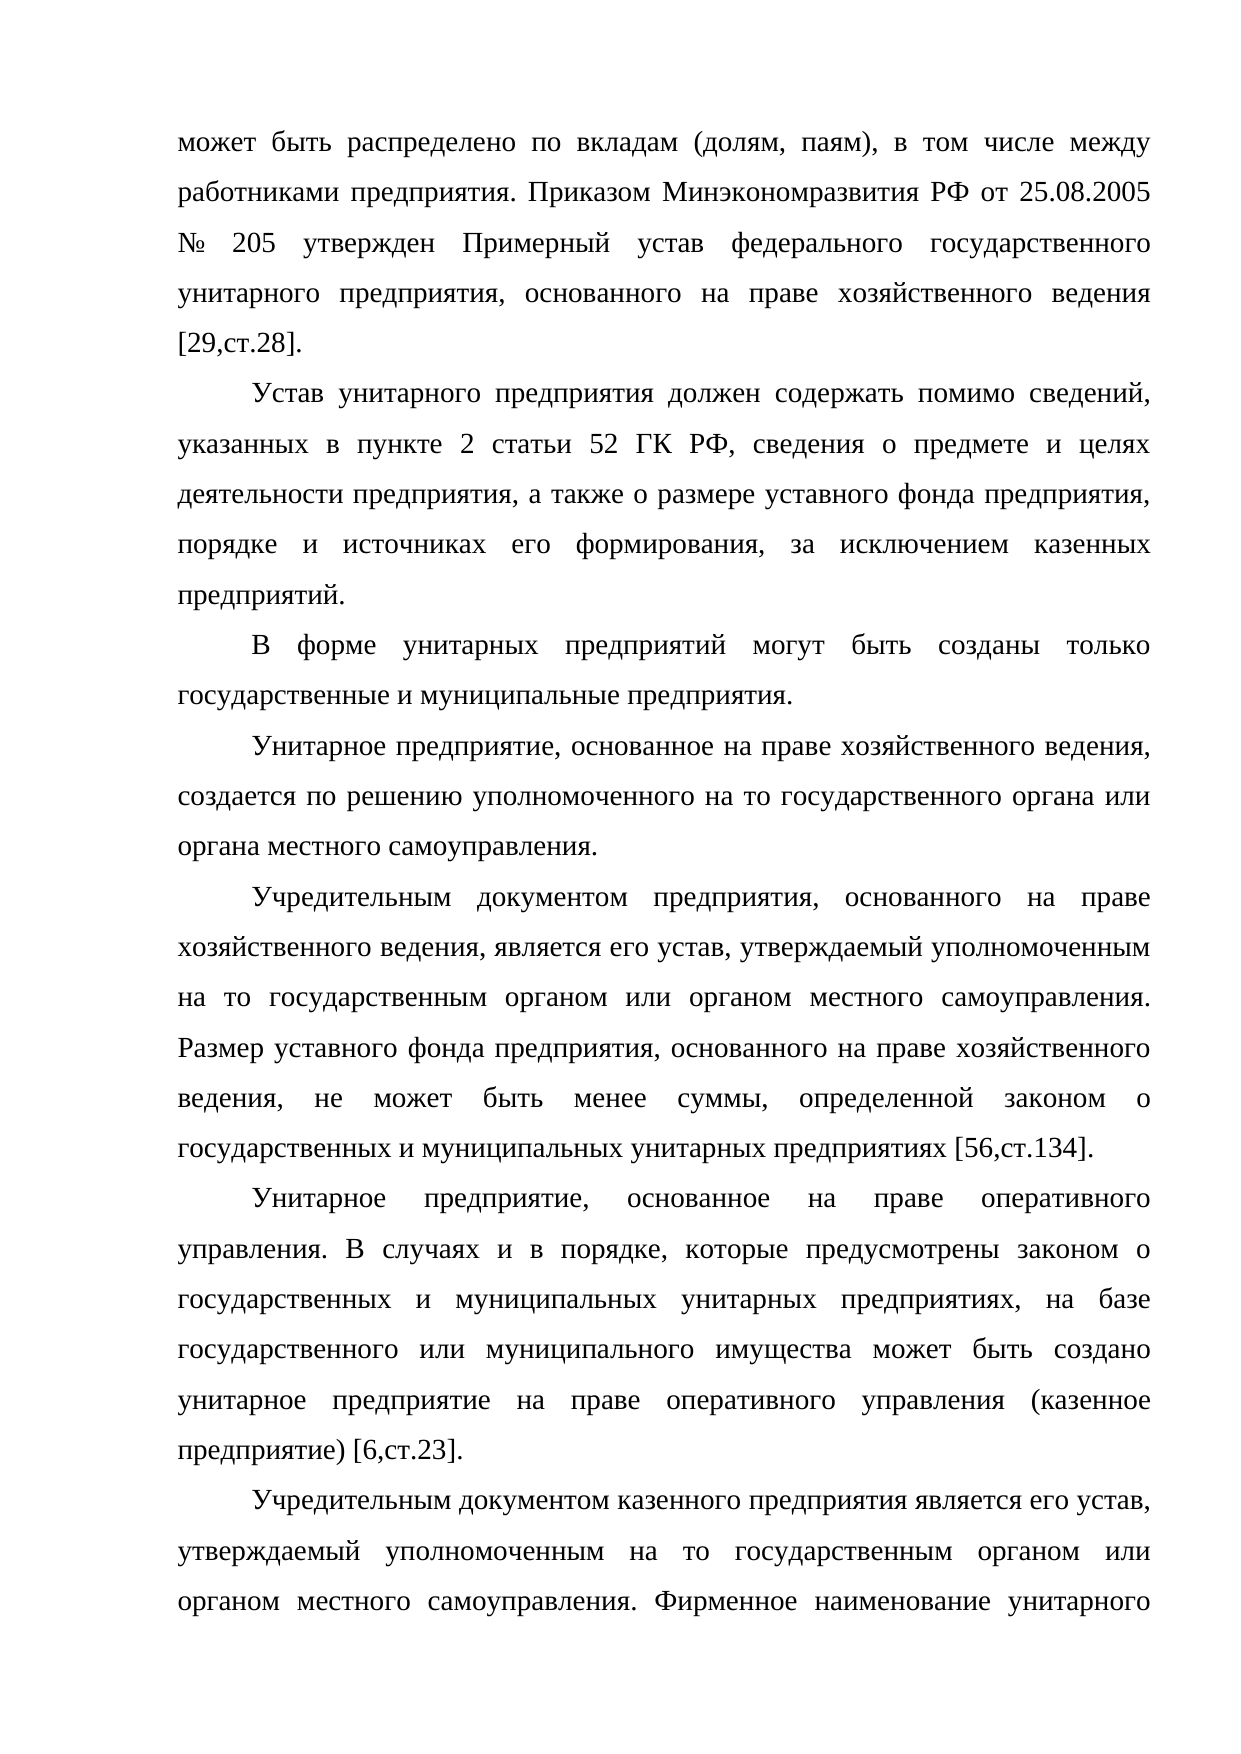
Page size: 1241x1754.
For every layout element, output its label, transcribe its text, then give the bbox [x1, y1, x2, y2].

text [177, 124, 1152, 359]
text Унитарное предприятие, основанное на праве хозяйственного ведения, создается по решению уполномоченного на то государственного органа или органа местного самоуправления. [177, 728, 1152, 862]
text Унитарное предприятие, основанное на праве оперативного управления. В случаях и в порядке, которые предусмотрены законом о государственных и муниципальных унитарных предприятиях, на базе государственного или муниципального имущества может быть создано унитарное предприятие на праве оперативного управления (казенное предприятие) [6,ст.23]. [177, 1181, 1152, 1466]
text В форме унитарных предприятий могут быть созданы только государственные и муниципальные предприятия. [177, 627, 1152, 711]
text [177, 1482, 1152, 1617]
text Учредительным документом предприятия, основанного на праве хозяйственного ведения, является его устав, утверждаемый уполномоченным на то государственным органом или органом местного самоуправления. Размер уставного фонда предприятия, основанного на праве хозяйственного ведения, не может быть менее суммы, определенной законом о государственных и муниципальных унитарных предприятиях [56,ст.134]. [177, 879, 1152, 1164]
text Устав унитарного предприятия должен содержать помимо сведений, указанных в пункте 2 статьи 52 ГК РФ, сведения о предмете и целях деятельности предприятия, а также о размере уставного фонда предприятия, порядке и источниках его формирования, за исключением казенных предприятий. [177, 376, 1152, 610]
